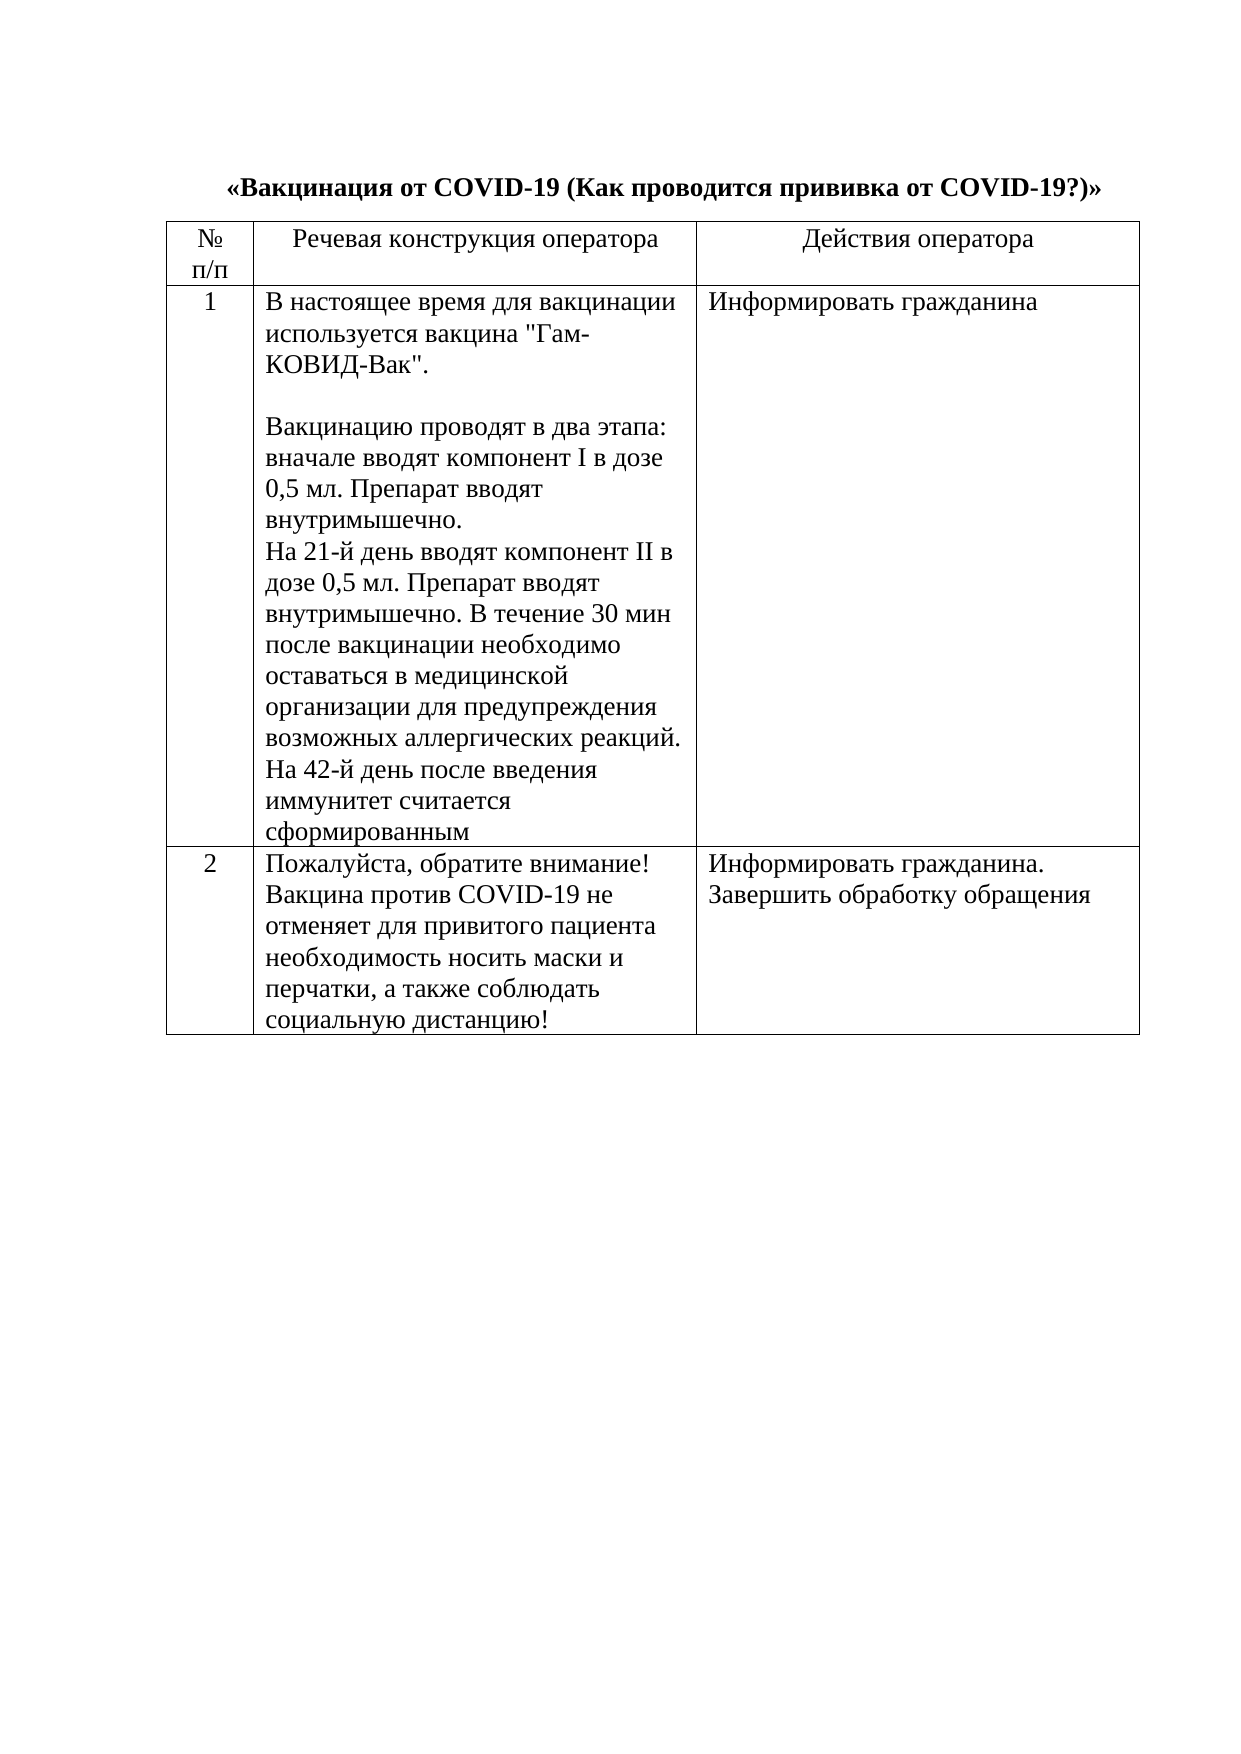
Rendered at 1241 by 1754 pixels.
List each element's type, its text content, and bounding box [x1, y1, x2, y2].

table_cell В настоящее время для вакцинации используется вакцина "Гам-КОВИД-Вак". Вакцинацию проводят в два этапа: вначале вводят компонент I в дозе 0,5 мл. Препарат вводят внутримышечно. На 21-й день вводят компонент II в дозе 0,5 мл. Препарат вводят внутримышечно. В течение 30 мин после вакцинации необходимо оставаться в медицинской организации для предупреждения возможных аллергических реакций. На 42-й день после введения иммунитет считается сформированным [254, 286, 696, 846]
table_cell Пожалуйста, обратите внимание! Вакцина против COVID-19 не отменяет для привитого пациента необходимость носить маски и перчатки, а также соблюдать социальную дистанцию! [254, 847, 696, 1034]
table_cell 1 [167, 286, 253, 846]
table_header Речевая конструкция оператора [254, 222, 696, 284]
table_cell 2 [167, 847, 253, 1034]
text «Вакцинация от COVID-19 (Как проводится прививка от COVID-19?)» [177, 171, 1152, 202]
table_header Действия оператора [697, 222, 1139, 284]
table_cell Информировать гражданина. Завершить обработку обращения [697, 847, 1139, 1034]
table_header № п/п [167, 222, 253, 284]
table_cell Информировать гражданина [697, 286, 1139, 846]
